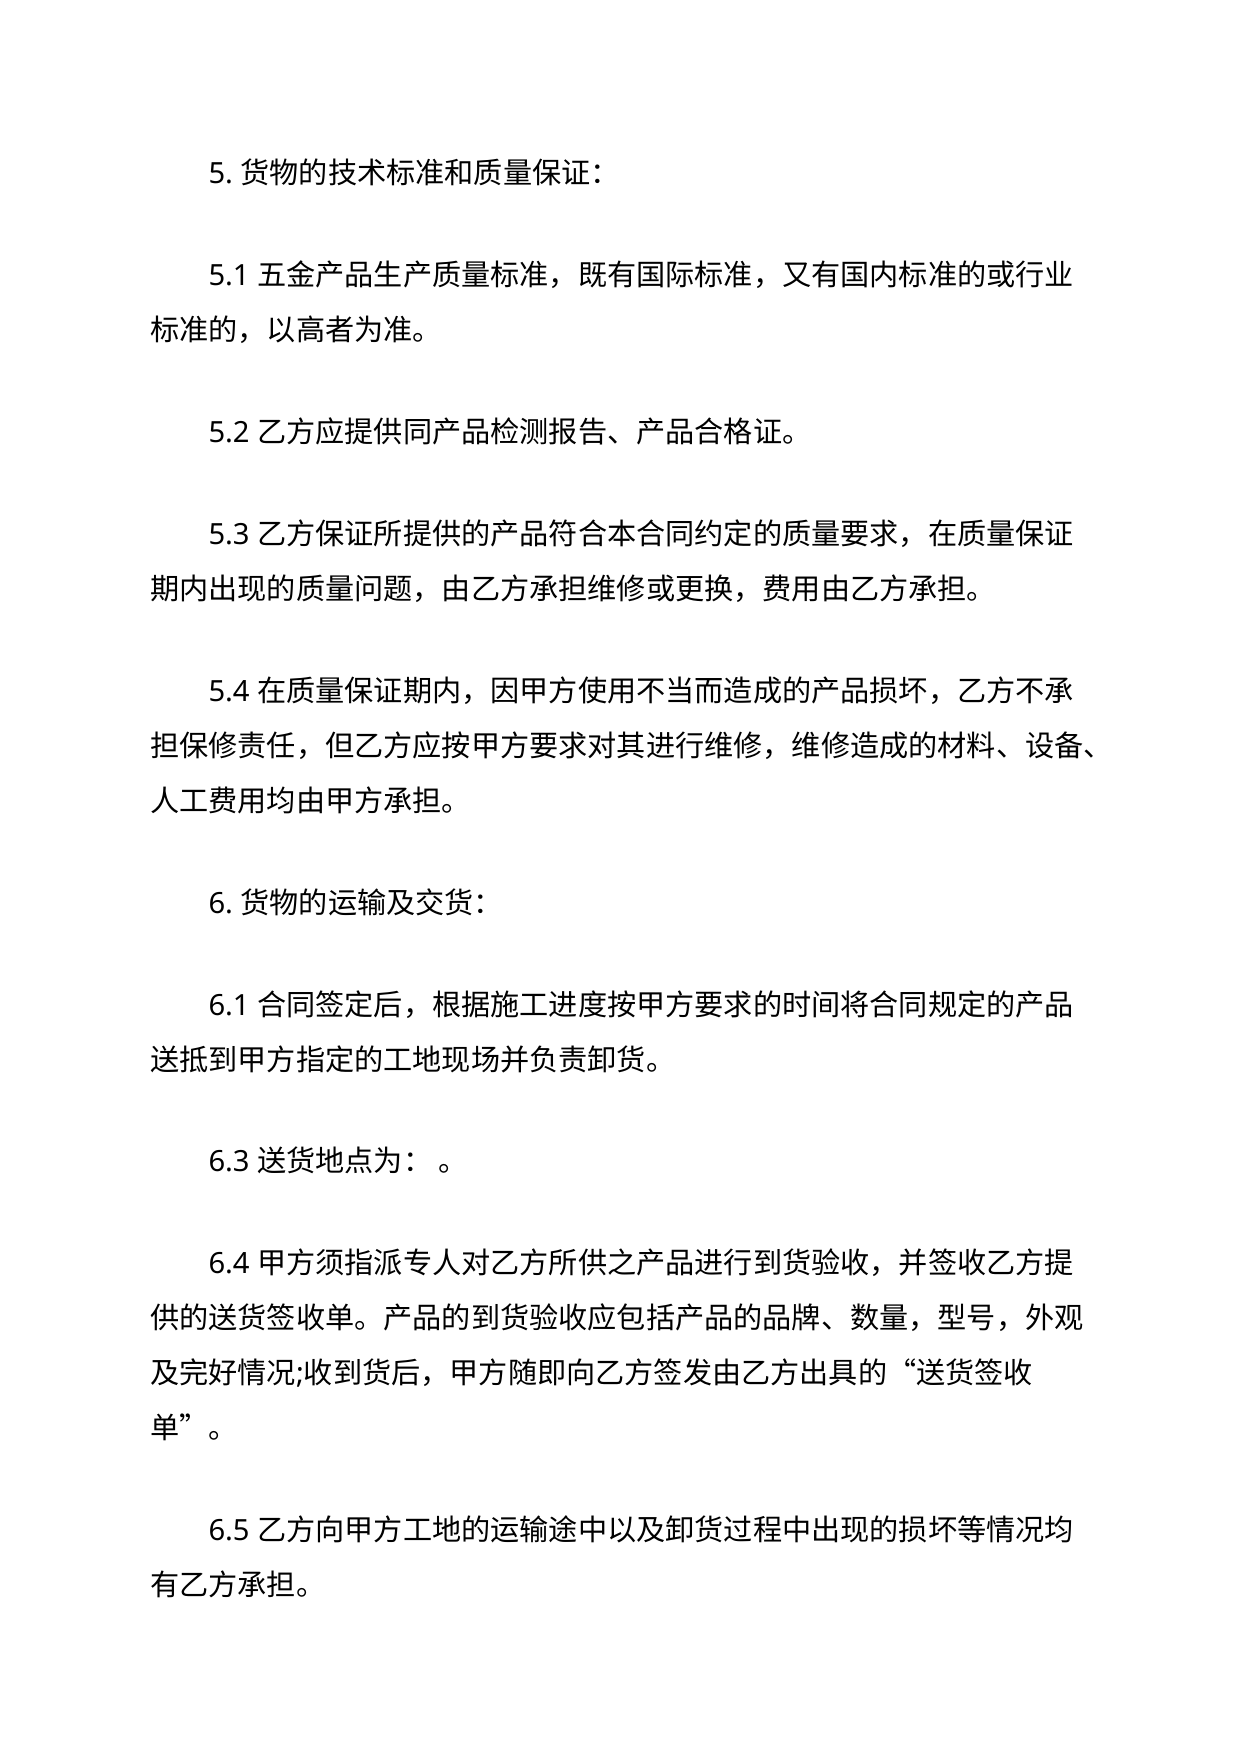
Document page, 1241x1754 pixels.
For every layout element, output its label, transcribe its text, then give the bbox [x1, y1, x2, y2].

text 5.1 五金产品生产质量标准，既有国际标准，又有国内标准的或行业标准的，以高者为准。 [150, 252, 1090, 349]
text 6.1 合同签定后，根据施工进度按甲方要求的时间将合同规定的产品送抵到甲方指定的工地现场并负责卸货。 [150, 981, 1090, 1078]
text 6. 货物的运输及交货： [150, 879, 1090, 922]
text 5.3 乙方保证所提供的产品符合本合同约定的质量要求，在质量保证期内出现的质量问题，由乙方承担维修或更换，费用由乙方承担。 [150, 511, 1090, 608]
text 6.3 送货地点为： 。 [150, 1138, 1090, 1180]
text 6.5 乙方向甲方工地的运输途中以及卸货过程中出现的损坏等情况均有乙方承担。 [150, 1507, 1090, 1604]
text 5.4 在质量保证期内，因甲方使用不当而造成的产品损坏，乙方不承担保修责任，但乙方应按甲方要求对其进行维修，维修造成的材料、设备、人工费用均由甲方承担。 [150, 667, 1090, 820]
text 5.2 乙方应提供同产品检测报告、产品合格证。 [150, 409, 1090, 451]
text 5. 货物的技术标准和质量保证： [150, 150, 1090, 192]
text 6.4 甲方须指派专人对乙方所供之产品进行到货验收，并签收乙方提供的送货签收单。产品的到货验收应包括产品的品牌、数量，型号，外观及完好情况;收到货后，甲方随即向乙方签发由乙方出具的“送货签收单”。 [150, 1240, 1090, 1447]
